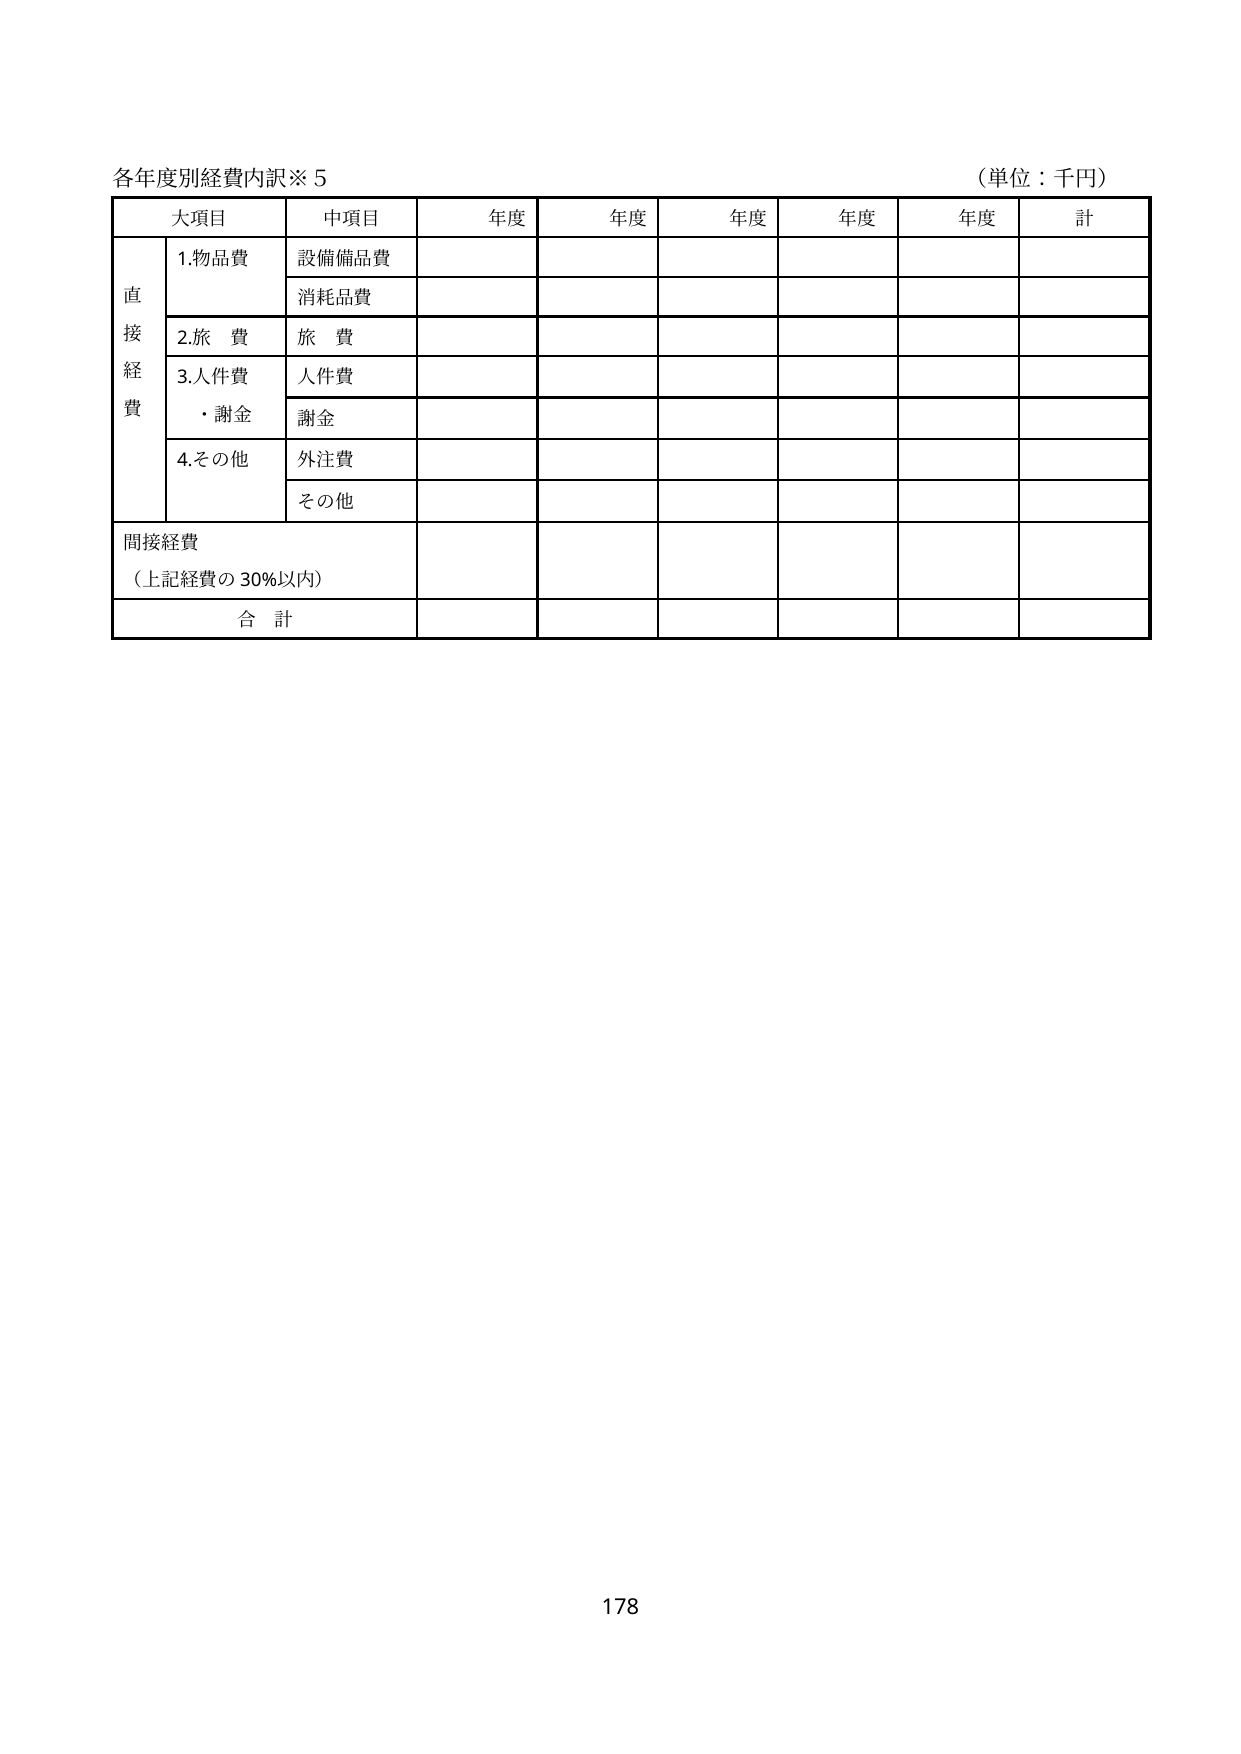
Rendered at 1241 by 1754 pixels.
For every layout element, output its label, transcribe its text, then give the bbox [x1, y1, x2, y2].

table_cell [418, 523, 536, 598]
table_cell [899, 481, 1018, 521]
table_cell [418, 357, 536, 396]
table_cell [418, 481, 536, 521]
table_cell [659, 318, 777, 355]
table_cell その他 [287, 481, 416, 521]
table_cell 4.その他 [167, 440, 285, 521]
table_cell [779, 523, 897, 598]
table_cell [1020, 399, 1148, 438]
table_cell [659, 238, 777, 276]
table_cell [779, 238, 897, 276]
table_cell [539, 238, 657, 276]
table_cell [418, 440, 536, 479]
table_cell [418, 238, 536, 276]
table_cell [418, 278, 536, 315]
table_cell 消耗品費 [287, 278, 416, 315]
table_cell [1020, 357, 1148, 396]
table_cell [659, 399, 777, 438]
table_header 年度 [899, 199, 1018, 236]
table_cell [539, 523, 657, 598]
table_cell [899, 357, 1018, 396]
table_cell [779, 278, 897, 315]
table_cell [539, 481, 657, 521]
table_header 年度 [539, 199, 657, 236]
table_cell [899, 238, 1018, 276]
table_cell [539, 600, 657, 637]
table_cell [659, 523, 777, 598]
table_cell 1.物品費 [167, 238, 285, 315]
table_cell [899, 399, 1018, 438]
table_cell [539, 357, 657, 396]
table_header 年度 [779, 199, 897, 236]
table_cell 直 接 経 費 [114, 238, 165, 521]
table_header 中項目 [287, 199, 416, 236]
table_cell [899, 600, 1018, 637]
table_cell [659, 600, 777, 637]
table_cell [779, 481, 897, 521]
table_cell [1020, 481, 1148, 521]
table_cell 2.旅 費 [167, 318, 285, 355]
table_cell [539, 318, 657, 355]
table_cell [659, 440, 777, 479]
table_cell [418, 600, 536, 637]
table_cell [899, 278, 1018, 315]
table_cell [1020, 278, 1148, 315]
table_cell [899, 318, 1018, 355]
table_cell [1020, 523, 1148, 598]
table_header 年度 [418, 199, 536, 236]
table_cell [779, 600, 897, 637]
table_cell [779, 399, 897, 438]
table_cell [1020, 600, 1148, 637]
table_cell [539, 440, 657, 479]
table_cell [418, 399, 536, 438]
table_header 年度 [659, 199, 777, 236]
table_cell [779, 440, 897, 479]
table_cell [659, 278, 777, 315]
table_cell 設備備品費 [287, 238, 416, 276]
table_cell [659, 481, 777, 521]
table_header 大項目 [114, 199, 285, 236]
table_cell 間接経費 （上記経費の30%以内） [114, 523, 416, 598]
table_cell 人件費 [287, 357, 416, 396]
table_cell [779, 318, 897, 355]
table_cell [1020, 318, 1148, 355]
table_cell 3.人件費 ・謝金 [167, 357, 285, 438]
table_cell [539, 278, 657, 315]
table_cell [418, 318, 536, 355]
table_cell 外注費 [287, 440, 416, 479]
table_header 計 [1020, 199, 1148, 236]
table_cell [899, 523, 1018, 598]
table_cell [659, 357, 777, 396]
table_cell [1020, 440, 1148, 479]
table_cell 旅 費 [287, 318, 416, 355]
table_cell [899, 440, 1018, 479]
table_cell 合 計 [114, 600, 416, 637]
table_cell [1020, 238, 1148, 276]
table_cell 謝金 [287, 399, 416, 438]
table_cell [779, 357, 897, 396]
text 各年度別経費内訳※５ （単位：千円） [112, 158, 1128, 196]
table_cell [539, 399, 657, 438]
